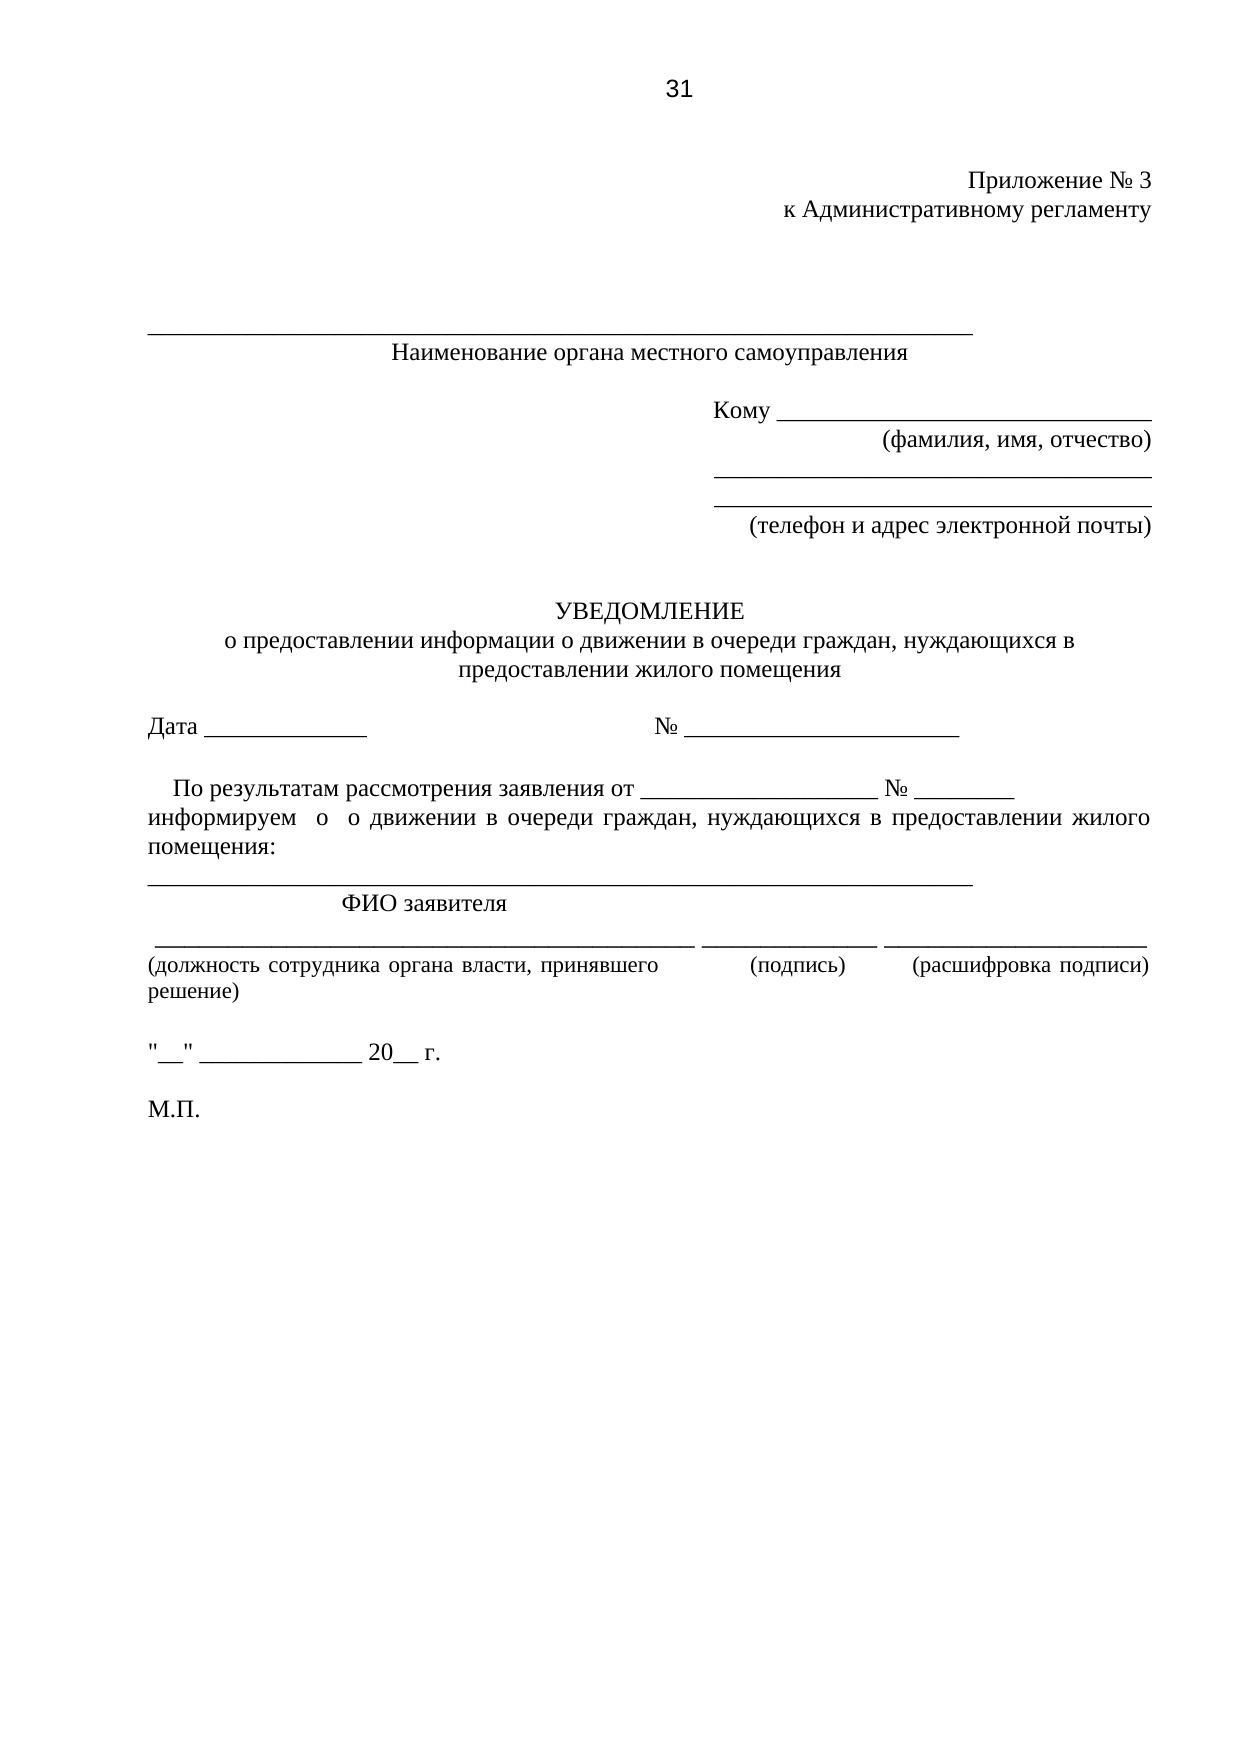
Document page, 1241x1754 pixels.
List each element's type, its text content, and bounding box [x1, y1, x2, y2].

text ФИО заявителя [148, 888, 1152, 917]
text __________________________________________________________________ [148, 309, 1152, 337]
text (должность сотрудника органа власти, принявшего (подпись) (расшифровка подписи) решение) [148, 951, 1152, 1003]
text УВЕДОМЛЕНИЕ [148, 596, 1152, 625]
text Кому ______________________________ [148, 395, 1152, 424]
text "__" _____________ 20__ г. [148, 1037, 1152, 1066]
text (фамилия, имя, отчество) [148, 424, 1152, 452]
text информируем о о движении в очереди граждан, нуждающихся в предоставлении жилого помещения: [148, 802, 1152, 860]
text М.П. [148, 1094, 1152, 1123]
text Наименование органа местного самоуправления [148, 337, 1152, 366]
text Дата _____________ № ______________________ [148, 711, 1152, 740]
text к Административному регламенту [148, 194, 1152, 222]
text _____________________________________ ____________ __________________ [148, 917, 1152, 951]
text о предоставлении информации о движении в очереди граждан, нуждающихся в предоставлении жилого помещения [148, 625, 1152, 682]
text Приложение № 3 [148, 165, 1152, 194]
text __________________________________________________________________ [148, 860, 1152, 888]
text ___________________________________ [148, 481, 1152, 510]
text По результатам рассмотрения заявления от ___________________ № ________ [148, 773, 1152, 802]
text ___________________________________ [148, 452, 1152, 481]
text (телефон и адрес электронной почты) [148, 510, 1152, 539]
